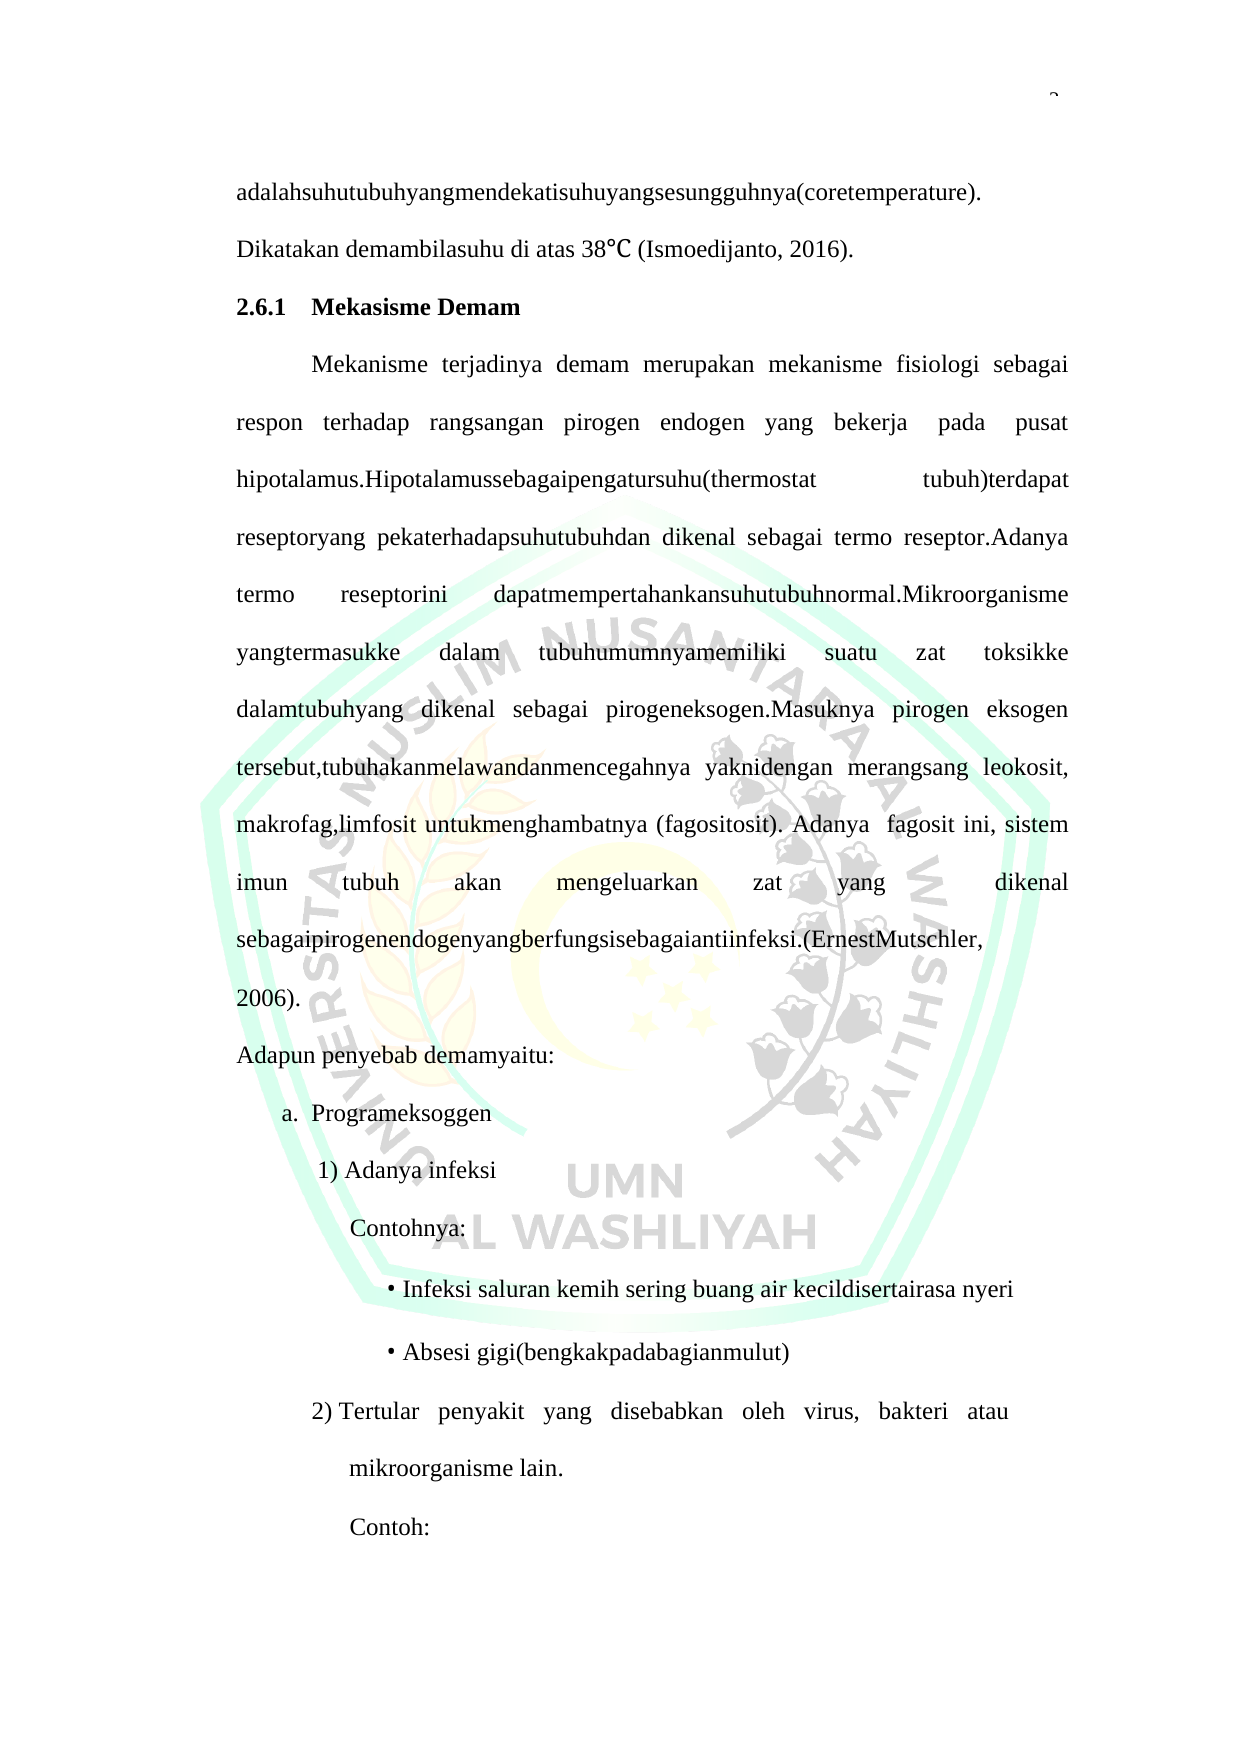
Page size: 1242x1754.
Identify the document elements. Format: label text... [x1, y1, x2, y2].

text 2.6.1 Mekasisme Demam [236, 292, 1075, 320]
text • Absesi gigi(bengkakpadabagianmulut) [386, 1333, 1075, 1367]
text 2) Tertular penyakit yang disebabkan oleh virus, bakteri atau mikroorganisme lain. [311, 1396, 1068, 1482]
text Adapun penyebab demamyaitu: [236, 1040, 1075, 1069]
text Dikatakan demambilasuhu di atas 38℃ (Ismoedijanto, 2016). [236, 234, 1075, 263]
text Mekanisme terjadinya demam merupakan mekanisme fisiologi sebagai respon terhadap rangsangan pirogen endogen yang bekerja pada pusat hipotalamus.Hipotalamussebagaipengatursuhu(thermostat tubuh)terdapat reseptoryang pekaterhadapsuhutubuhdan dikenal sebagai termo reseptor.Adanya termo reseptorini dapatmempertahankansuhutubuhnormal.Mikroorganisme yangtermasukke dalam tubuhumumnyamemiliki suatu zat toksikke dalamtubuhyang dikenal sebagai pirogeneksogen.Masuknya pirogen eksogen tersebut,tubuhakanmelawandanmencegahnya yaknidengan merangsang leokosit, makrofag,limfosit untukmenghambatnya (fagositosit). Adanya fagosit ini, sistem imun tubuh akan mengeluarkan zat yang dikenal sebagaipirogenendogenyangberfungsisebagaiantiinfeksi.(ErnestMutschler, [236, 349, 1069, 953]
text adalahsuhutubuhyangmendekatisuhuyangsesungguhnya(coretemperature). [236, 177, 1075, 206]
text 2006). [236, 983, 1075, 1011]
text Contoh: [345, 1512, 434, 1541]
text a. Programeksoggen [270, 1098, 503, 1126]
text • Infeksi saluran kemih sering buang air kecildisertairasa nyeri [386, 1270, 1075, 1304]
text Contohnya: [345, 1213, 471, 1241]
text 1) Adanya infeksi [307, 1155, 506, 1184]
